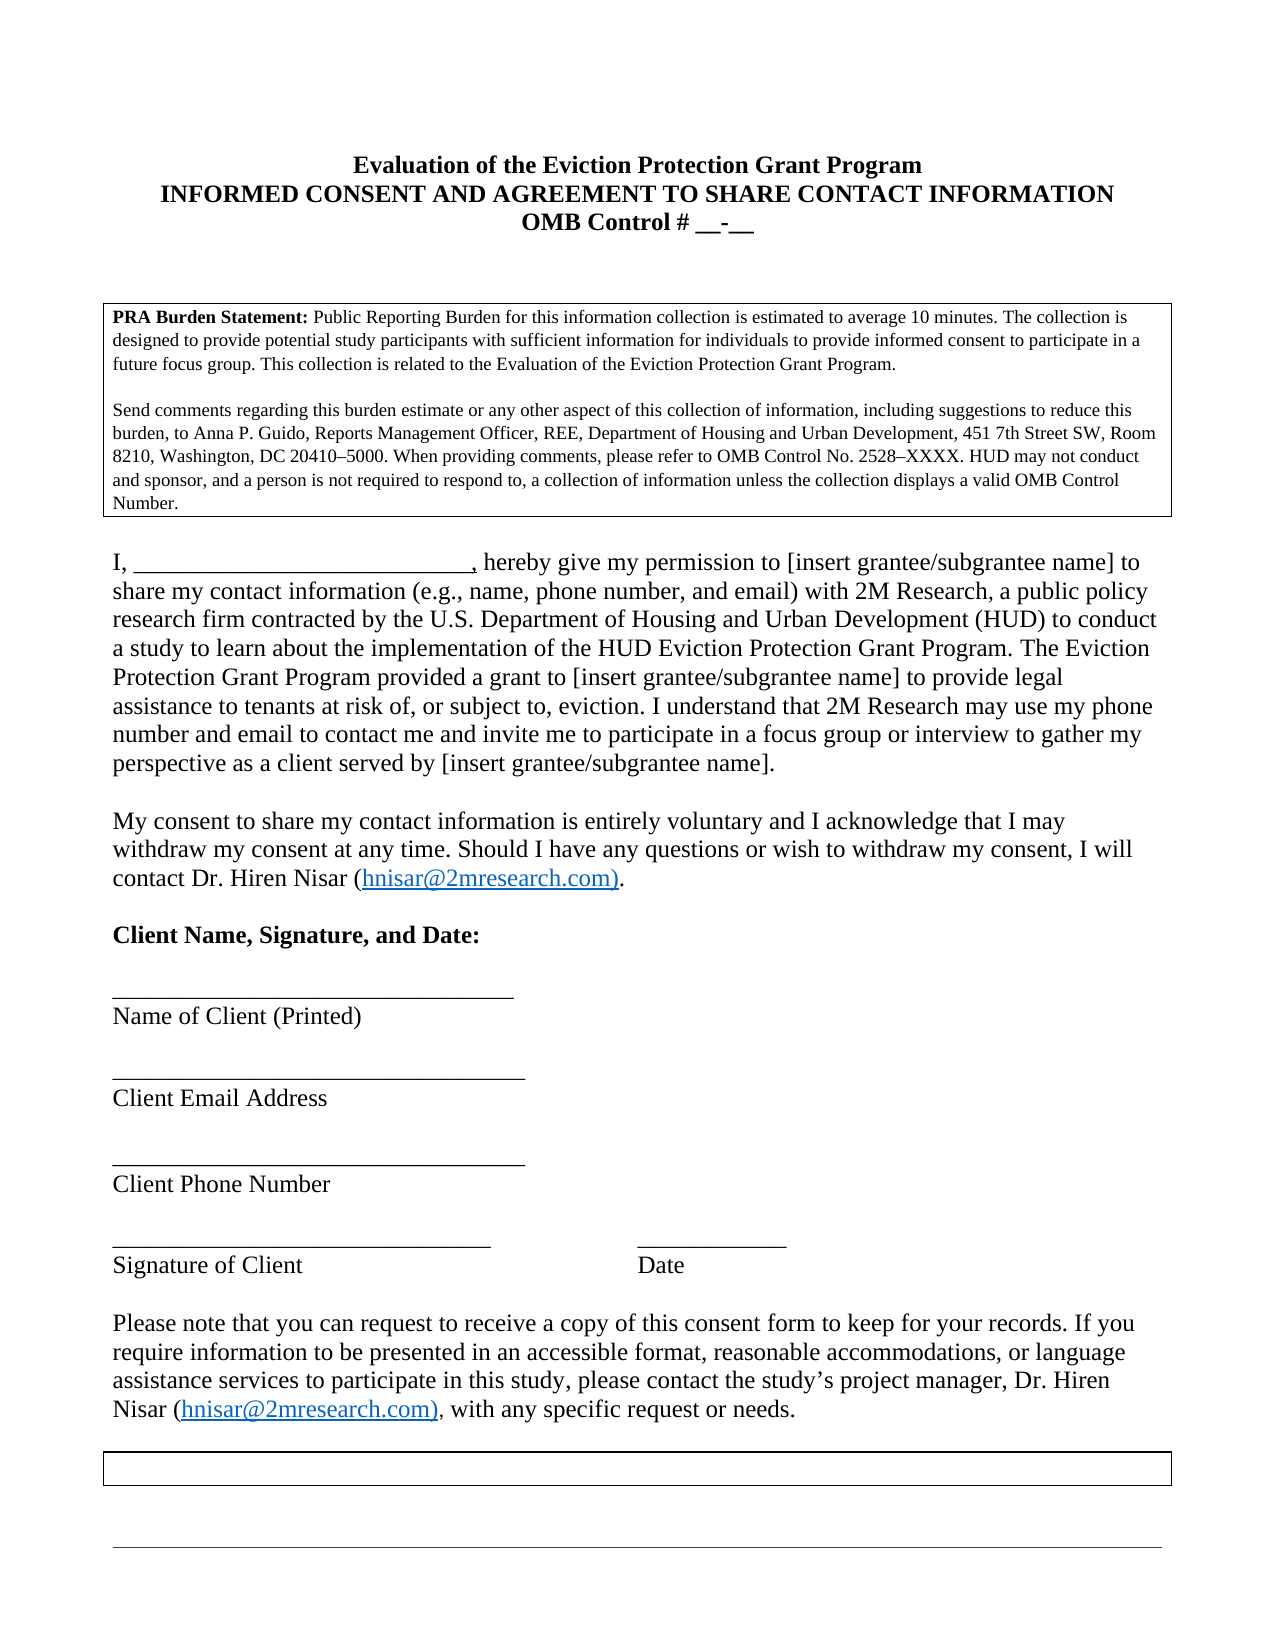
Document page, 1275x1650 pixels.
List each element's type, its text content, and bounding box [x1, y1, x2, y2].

text Name of Client (Printed) [112, 1001, 1162, 1030]
text PRA Burden Statement: Public Reporting Burden for this information collection is estimated to average 10 minutes. The collection is designed to provide potential study participants with sufficient information for individuals to provide informed consent to participate in a future focus group. This collection is related to the Evaluation of the Eviction Protection Grant Program. [104, 304, 1171, 374]
text OMB Control # __-__ [112, 207, 1162, 236]
text Please note that you can request to receive a copy of this consent form to keep for your records. If you require information to be presented in an accessible format, reasonable accommodations, or language assistance services to participate in this study, please contact the study’s project manager, Dr. Hiren Nisar (hnisar@2mresearch.com), with any specific request or needs. [112, 1308, 1162, 1423]
text _________________________________ _____________ [112, 1224, 1162, 1251]
text Client Email Address [112, 1083, 1162, 1112]
text INFORMED CONSENT AND AGREEMENT TO SHARE CONTACT INFORMATION [112, 179, 1162, 207]
text ___________________________________ [112, 975, 1162, 1001]
text My consent to share my contact information is entirely voluntary and I acknowledge that I may withdraw my consent at any time. Should I have any questions or wish to withdraw my consent, I will contact Dr. Hiren Nisar (hnisar@2mresearch.com). [112, 806, 1162, 920]
text Client Name, Signature, and Date: [112, 920, 1162, 949]
text Send comments regarding this burden estimate or any other aspect of this collection of information, including suggestions to reduce this burden, to Anna P. Guido, Reports Management Officer, REE, Department of Housing and Urban Development, 451 7th Street SW, Room 8210, Washington, DC 20410–5000. When providing comments, please refer to OMB Control No. 2528–XXXX. HUD may not conduct and sponsor, and a person is not required to respond to, a collection of information unless the collection displays a valid OMB Control Number. [104, 396, 1171, 516]
text ____________________________________ [112, 1057, 1162, 1083]
text Evaluation of the Eviction Protection Grant Program [112, 150, 1162, 179]
text _________________________________ [112, 1140, 1162, 1169]
text Client Phone Number [112, 1169, 1162, 1198]
text I, ___________________________, hereby give my permission to [insert grantee/subgrantee name] to share my contact information (e.g., name, phone number, and email) with 2M Research, a public policy research firm contracted by the U.S. Department of Housing and Urban Development (HUD) to conduct a study to learn about the implementation of the HUD Eviction Protection Grant Program. The Eviction Protection Grant Program provided a grant to [insert grantee/subgrantee name] to provide legal assistance to tenants at risk of, or subject to, eviction. I understand that 2M Research may use my phone number and email to contact me and invite me to participate in a focus group or interview to gather my perspective as a client served by [insert grantee/subgrantee name]. [112, 547, 1162, 777]
text Signature of Client Date [112, 1251, 1162, 1279]
